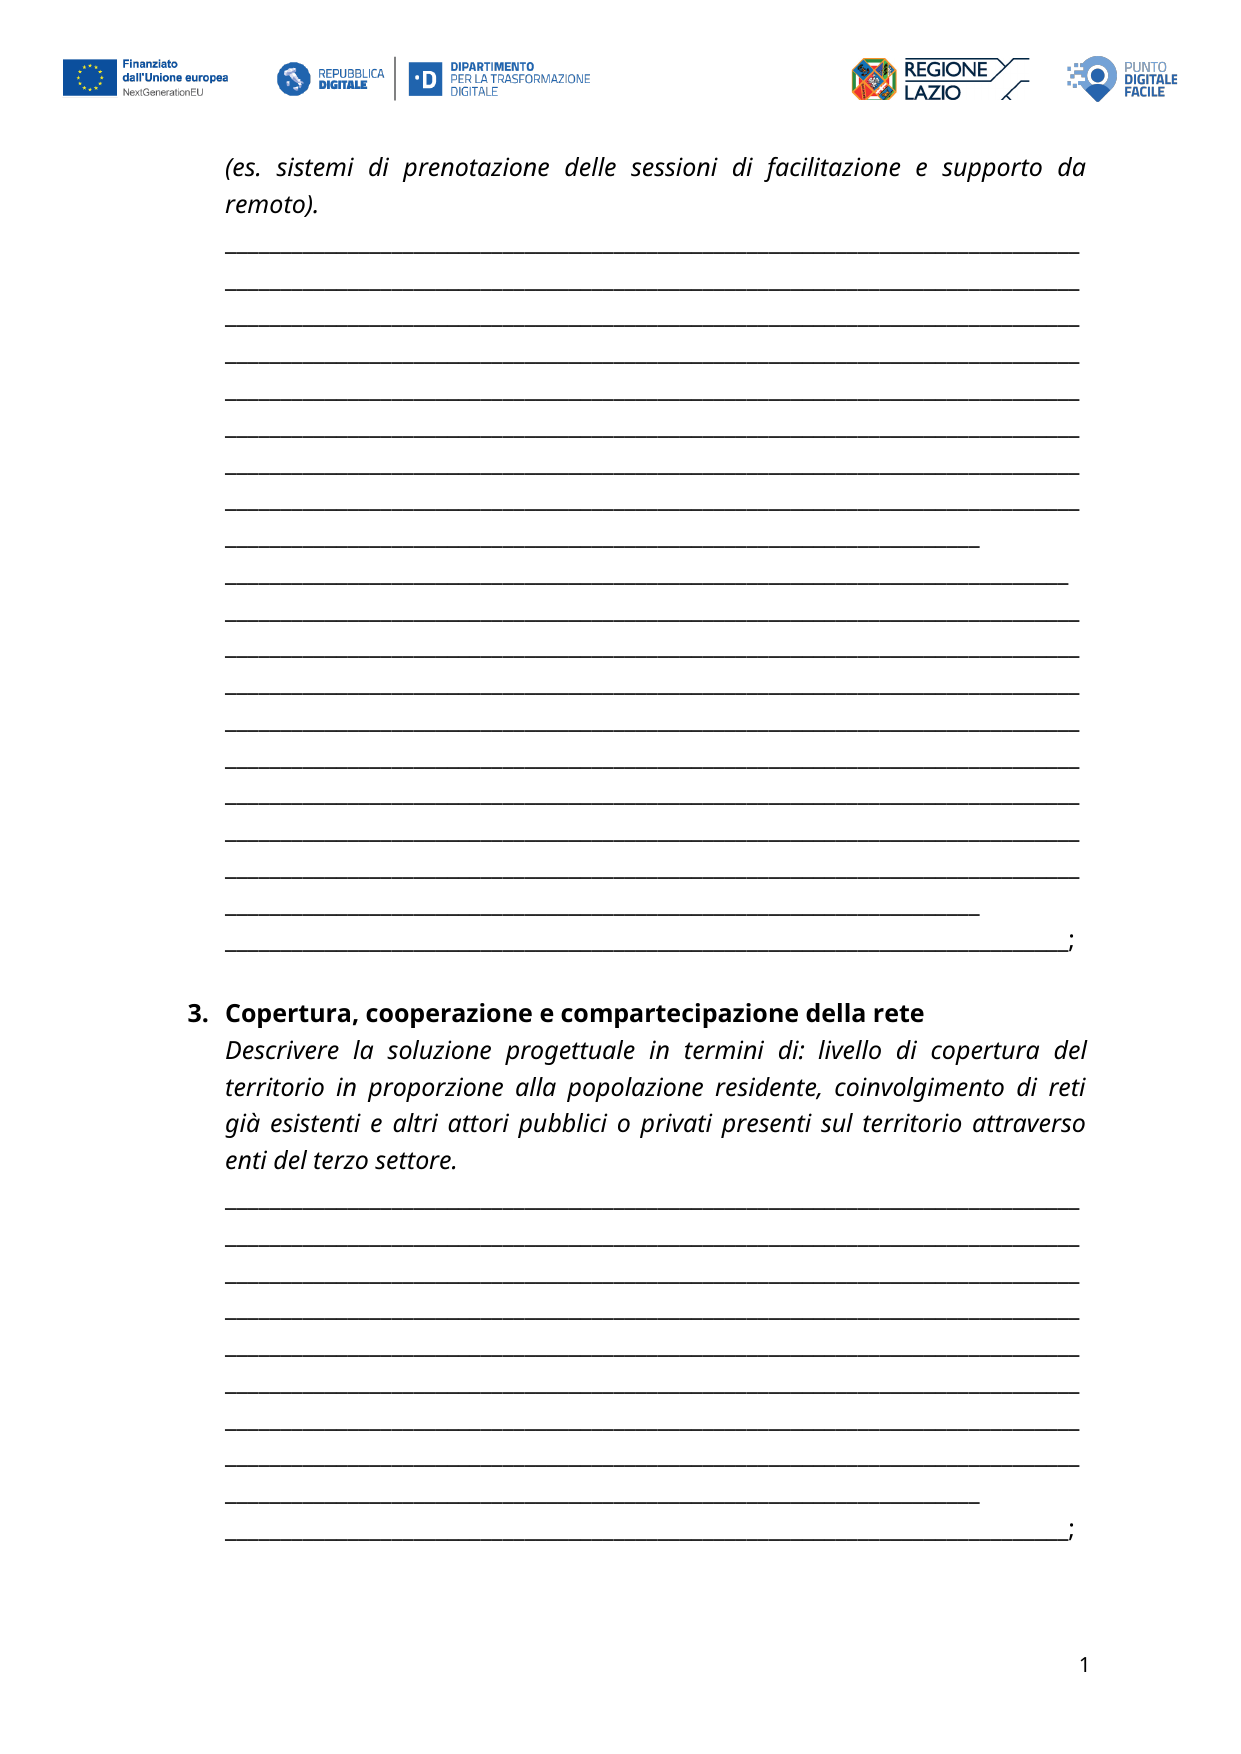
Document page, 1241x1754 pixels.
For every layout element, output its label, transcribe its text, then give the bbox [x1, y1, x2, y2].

list Descrivere la soluzione progettuale in termini di: livello di copertura del territorio in proporzione alla popolazione residente, coinvolgimento di reti già esistenti e altri attori pubblici o privati presenti sul territorio attraverso enti del terzo settore. [225, 1032, 1090, 1177]
picture [851, 58, 1030, 100]
list Copertura, cooperazione e compartecipazione della rete [187, 996, 1090, 1030]
list ____________________________________________________________________________; [225, 1511, 1090, 1544]
picture [61, 56, 590, 101]
list ____________________________________________________________________________ [225, 554, 1090, 588]
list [225, 150, 1090, 221]
list ____________________________________________________________________________; [225, 922, 1090, 956]
picture [1067, 56, 1178, 102]
